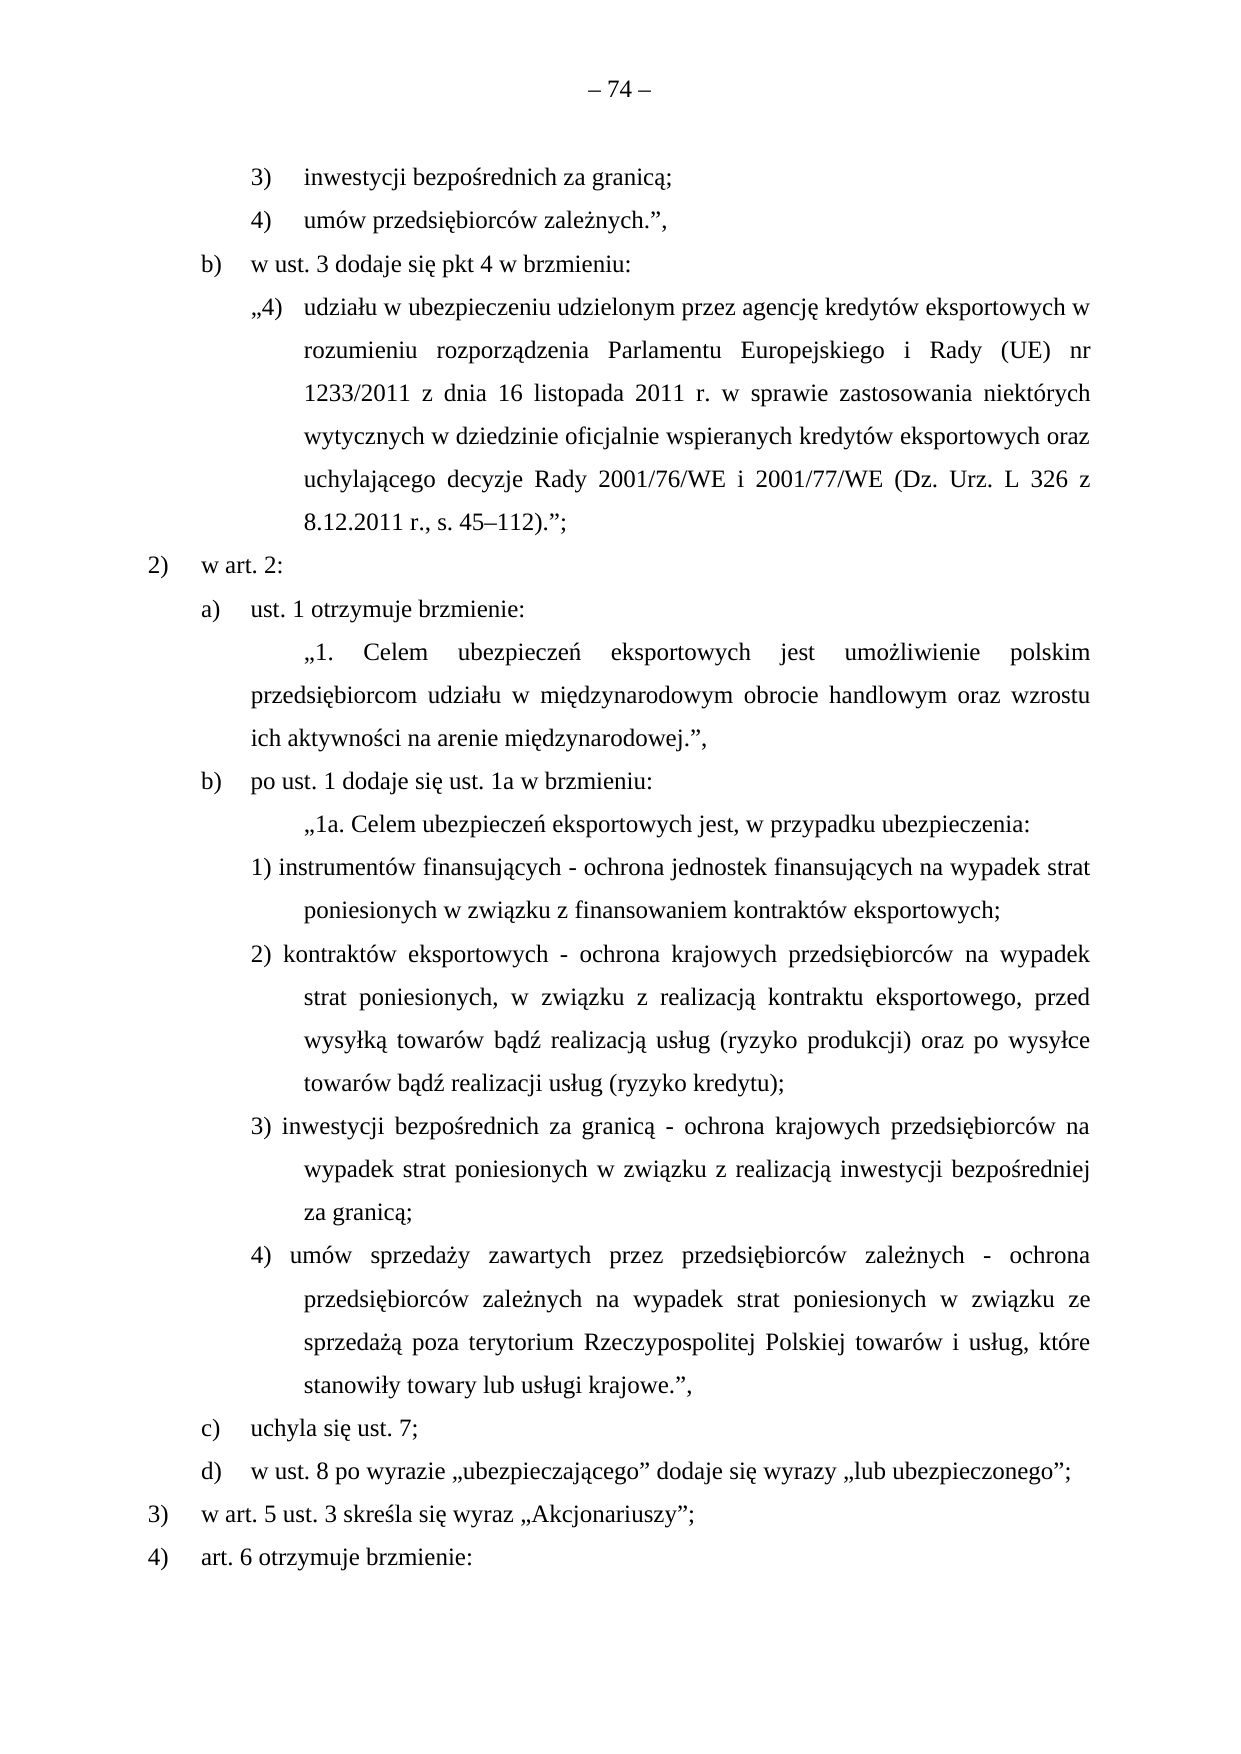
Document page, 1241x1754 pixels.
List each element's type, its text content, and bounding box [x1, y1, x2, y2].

text 4) umów przedsiębiorców zależnych.”, [251, 206, 1091, 234]
text b) w ust. 3 dodaje się pkt 4 w brzmieniu: [201, 249, 1091, 277]
text 2) w art. 2: [148, 551, 1091, 579]
text 2) kontraktów eksportowych - ochrona krajowych przedsiębiorców na wypadek strat poniesionych, w związku z realizacją kontraktu eksportowego, przed wysyłką towarów bądź realizacją usług (ryzyko produkcji) oraz po wysyłce towarów bądź realizacji usług (ryzyko kredytu); [251, 939, 1091, 1097]
text b) po ust. 1 dodaje się ust. 1a w brzmieniu: [201, 766, 1091, 795]
text a) ust. 1 otrzymuje brzmienie: [201, 594, 1091, 622]
text 4) art. 6 otrzymuje brzmienie: [148, 1542, 1091, 1571]
text 4) umów sprzedaży zawartych przez przedsiębiorców zależnych - ochrona przedsiębiorców zależnych na wypadek strat poniesionych w związku ze sprzedażą poza terytorium Rzeczypospolitej Polskiej towarów i usług, które stanowiły towary lub usługi krajowe.”, [251, 1241, 1091, 1399]
text 1) instrumentów finansujących - ochrona jednostek finansujących na wypadek strat poniesionych w związku z finansowaniem kontraktów eksportowych; [251, 852, 1091, 924]
text „4) udziału w ubezpieczeniu udzielonym przez agencję kredytów eksportowych w rozumieniu rozporządzenia Parlamentu Europejskiego i Rady (UE) nr 1233/2011 z dnia 16 listopada 2011 r. w sprawie zastosowania niektórych wytycznych w dziedzinie oficjalnie wspieranych kredytów eksportowych oraz uchylającego decyzje Rady 2001/76/WE i 2001/77/WE (Dz. Urz. L 326 z 8.12.2011 r., s. 45–112).”; [251, 292, 1091, 536]
text c) uchyla się ust. 7; [201, 1413, 1091, 1442]
text „1. Celem ubezpieczeń eksportowych jest umożliwienie polskim przedsiębiorcom udziału w międzynarodowym obrocie handlowym oraz wzrostu ich aktywności na arenie międzynarodowej.”, [251, 637, 1091, 752]
text 3) inwestycji bezpośrednich za granicą; [251, 162, 1091, 191]
text „1a. Celem ubezpieczeń eksportowych jest, w przypadku ubezpieczenia: [251, 809, 1091, 838]
text d) w ust. 8 po wyrazie „ubezpieczającego” dodaje się wyrazy „lub ubezpieczonego”; [201, 1456, 1091, 1485]
text 3) inwestycji bezpośrednich za granicą - ochrona krajowych przedsiębiorców na wypadek strat poniesionych w związku z realizacją inwestycji bezpośredniej za granicą; [251, 1111, 1091, 1226]
text 3) w art. 5 ust. 3 skreśla się wyraz „Akcjonariuszy”; [148, 1499, 1091, 1528]
